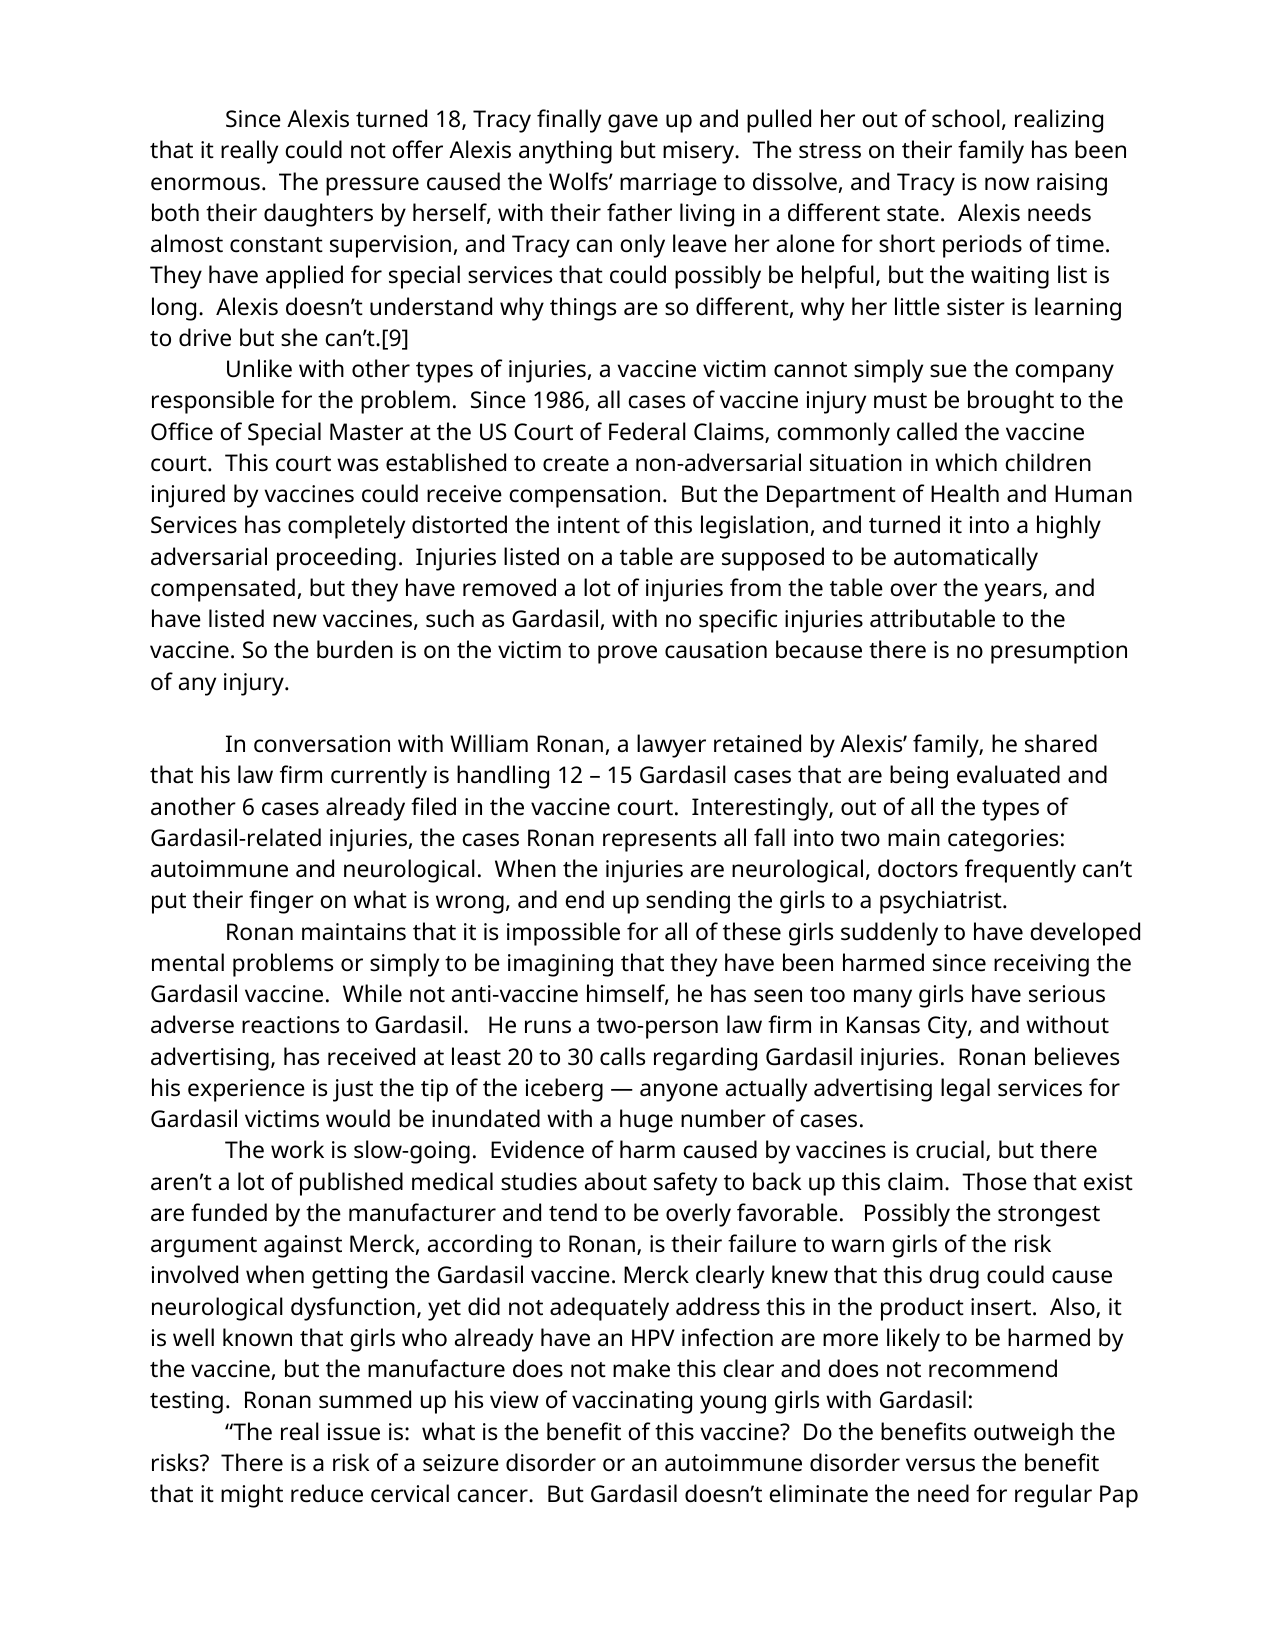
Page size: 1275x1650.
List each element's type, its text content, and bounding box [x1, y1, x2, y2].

text Since Alexis turned 18, Tracy finally gave up and pulled her out of school, realizing that it really could not offer Alexis anything but misery. The stress on their family has been enormous. The pressure caused the Wolfs’ marriage to dissolve, and Tracy is now raising both their daughters by herself, with their father living in a different state. Alexis needs almost constant supervision, and Tracy can only leave her alone for short periods of time. They have applied for special services that could possibly be helpful, but the waiting list is long. Alexis doesn’t understand why things are so different, why her little sister is learning to drive but she can’t.[9] [150, 103, 1144, 353]
text The work is slow-going. Evidence of harm caused by vaccines is crucial, but there aren’t a lot of published medical studies about safety to back up this claim. Those that exist are funded by the manufacturer and tend to be overly favorable. Possibly the strongest argument against Merck, according to Ronan, is their failure to warn girls of the risk involved when getting the Gardasil vaccine. Merck clearly knew that this drug could cause neurological dysfunction, yet did not adequately address this in the product insert. Also, it is well known that girls who already have an HPV infection are more likely to be harmed by the vaccine, but the manufacture does not make this clear and does not recommend testing. Ronan summed up his view of vaccinating young girls with Gardasil: [150, 1134, 1144, 1416]
text In conversation with William Ronan, a lawyer retained by Alexis’ family, he shared that his law firm currently is handling 12 – 15 Gardasil cases that are being evaluated and another 6 cases already filed in the vaccine court. Interestingly, out of all the types of Gardasil-related injuries, the cases Ronan represents all fall into two main categories: autoimmune and neurological. When the injuries are neurological, doctors frequently can’t put their finger on what is wrong, and end up sending the girls to a psychiatrist. [150, 728, 1144, 916]
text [150, 1416, 1144, 1509]
text Ronan maintains that it is impossible for all of these girls suddenly to have developed mental problems or simply to be imagining that they have been harmed since receiving the Gardasil vaccine. While not anti-vaccine himself, he has seen too many girls have serious adverse reactions to Gardasil. He runs a two-person law firm in Kansas City, and without advertising, has received at least 20 to 30 calls regarding Gardasil injuries. Ronan believes his experience is just the tip of the iceberg — anyone actually advertising legal services for Gardasil victims would be inundated with a huge number of cases. [150, 916, 1144, 1134]
text Unlike with other types of injuries, a vaccine victim cannot simply sue the company responsible for the problem. Since 1986, all cases of vaccine injury must be brought to the Office of Special Master at the US Court of Federal Claims, commonly called the vaccine court. This court was established to create a non-adversarial situation in which children injured by vaccines could receive compensation. But the Department of Health and Human Services has completely distorted the intent of this legislation, and turned it into a highly adversarial proceeding. Injuries listed on a table are supposed to be automatically compensated, but they have removed a lot of injuries from the table over the years, and have listed new vaccines, such as Gardasil, with no specific injuries attributable to the vaccine. So the burden is on the victim to prove causation because there is no presumption of any injury. [150, 353, 1144, 697]
